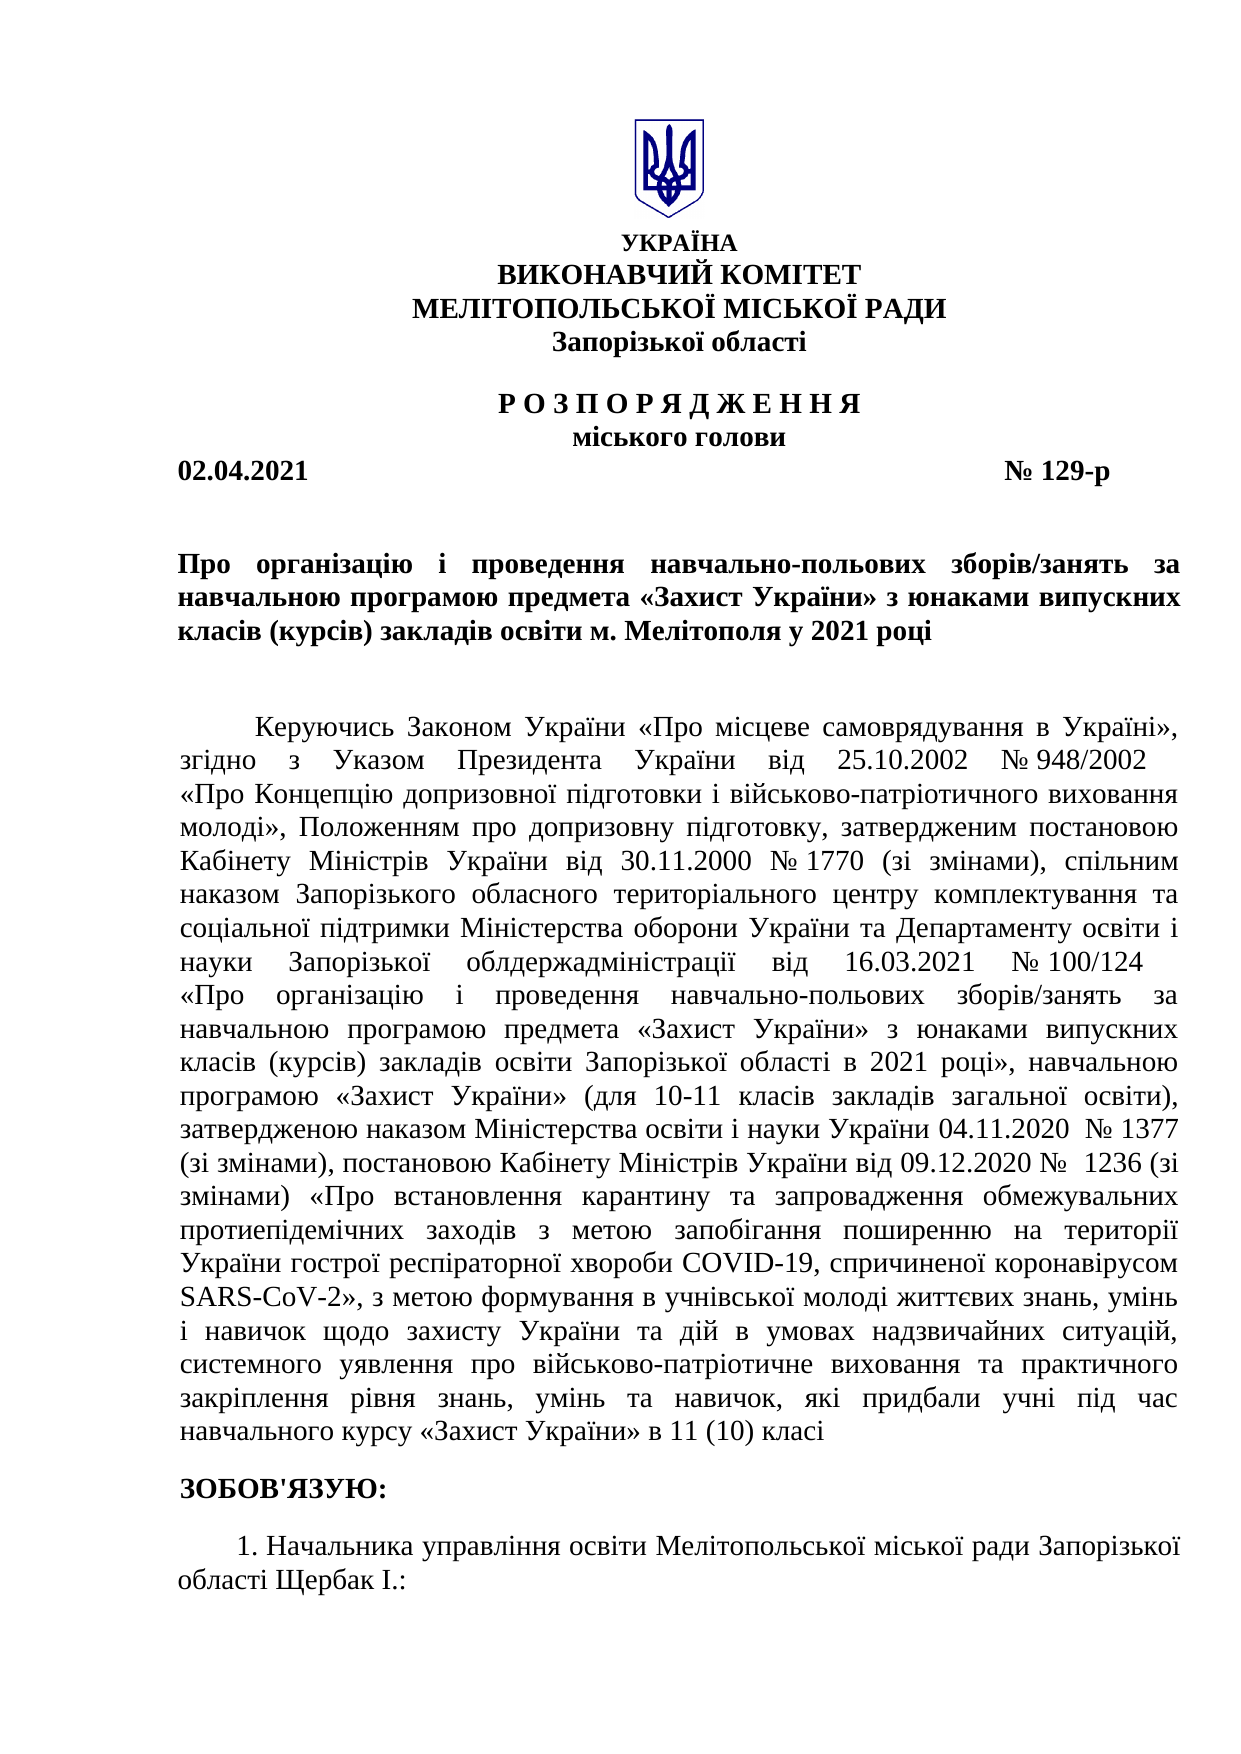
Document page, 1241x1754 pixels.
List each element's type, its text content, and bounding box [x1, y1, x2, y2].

picture [634, 118, 705, 219]
list Начальника управління освіти Мелітопольської міської ради Запорізької області Щербак І.: [177, 1528, 1181, 1596]
subtitle МЕЛІТОПОЛЬСЬКОЇ МІСЬКОЇ РАДИ [177, 291, 1181, 324]
subtitle ВИКОНАВЧИЙ КОМІТЕТ [177, 257, 1181, 291]
subtitle Запорізької області [177, 324, 1181, 358]
text ЗОБОВ'ЯЗУЮ: [179, 1471, 1181, 1504]
text Про організацію і проведення навчально-польових зборів/занять за навчальною програмою предмета «Захист України» з юнаками випускних класів (курсів) закладів освіти м. Мелітополя у 2021 році [177, 546, 1181, 647]
text УКРАЇНА [177, 228, 1181, 257]
text 02.04.2021 № 129-р [177, 453, 1181, 487]
text міського голови [177, 419, 1181, 453]
text Керуючись Законом України «Про місцеве самоврядування в Україні», згідно з Указом Президента України від 25.10.2002 № 948/2002 «Про Концепцію допризовної підготовки і військово-патріотичного виховання молоді», Положенням про допризовну підготовку, затвердженим постановою Кабінету Міністрів України від 30.11.2000 № 1770 (зі змінами), спільним наказом Запорізького обласного територіального центру комплектування та соціальної підтримки Міністерства оборони України та Департаменту освіти і науки Запорізької облдержадміністрації від 16.03.2021 № 100/124 «Про організацію і проведення навчально-польових зборів/занять за навчальною програмою предмета «Захист України» з юнаками випускних класів (курсів) закладів освіти Запорізької області в 2021 році», навчальною програмою «Захист України» (для 10-11 класів закладів загальної освіти), затвердженою наказом Міністерства освіти і науки України 04.11.2020 № 1377 (зі змінами), постановою Кабінету Міністрів України від 09.12.2020 № 1236 (зі змінами) «Про встановлення карантину та запровадження обмежувальних протиепідемічних заходів з метою запобігання поширенню на території України гострої респіраторної хвороби COVID-19, спричиненої коронавірусом SARS-CoV-2», з метою формування в учнівської молоді життєвих знань, умінь і навичок щодо захисту України та дій в умовах надзвичайних ситуацій, системного уявлення про військово-патріотичне виховання та практичного закріплення рівня знань, умінь та навичок, які придбали учні під час навчального курсу «Захист України» в 11 (10) класі [179, 709, 1179, 1447]
text Р О З П О Р Я Д Ж Е Н Н Я [177, 386, 1181, 419]
